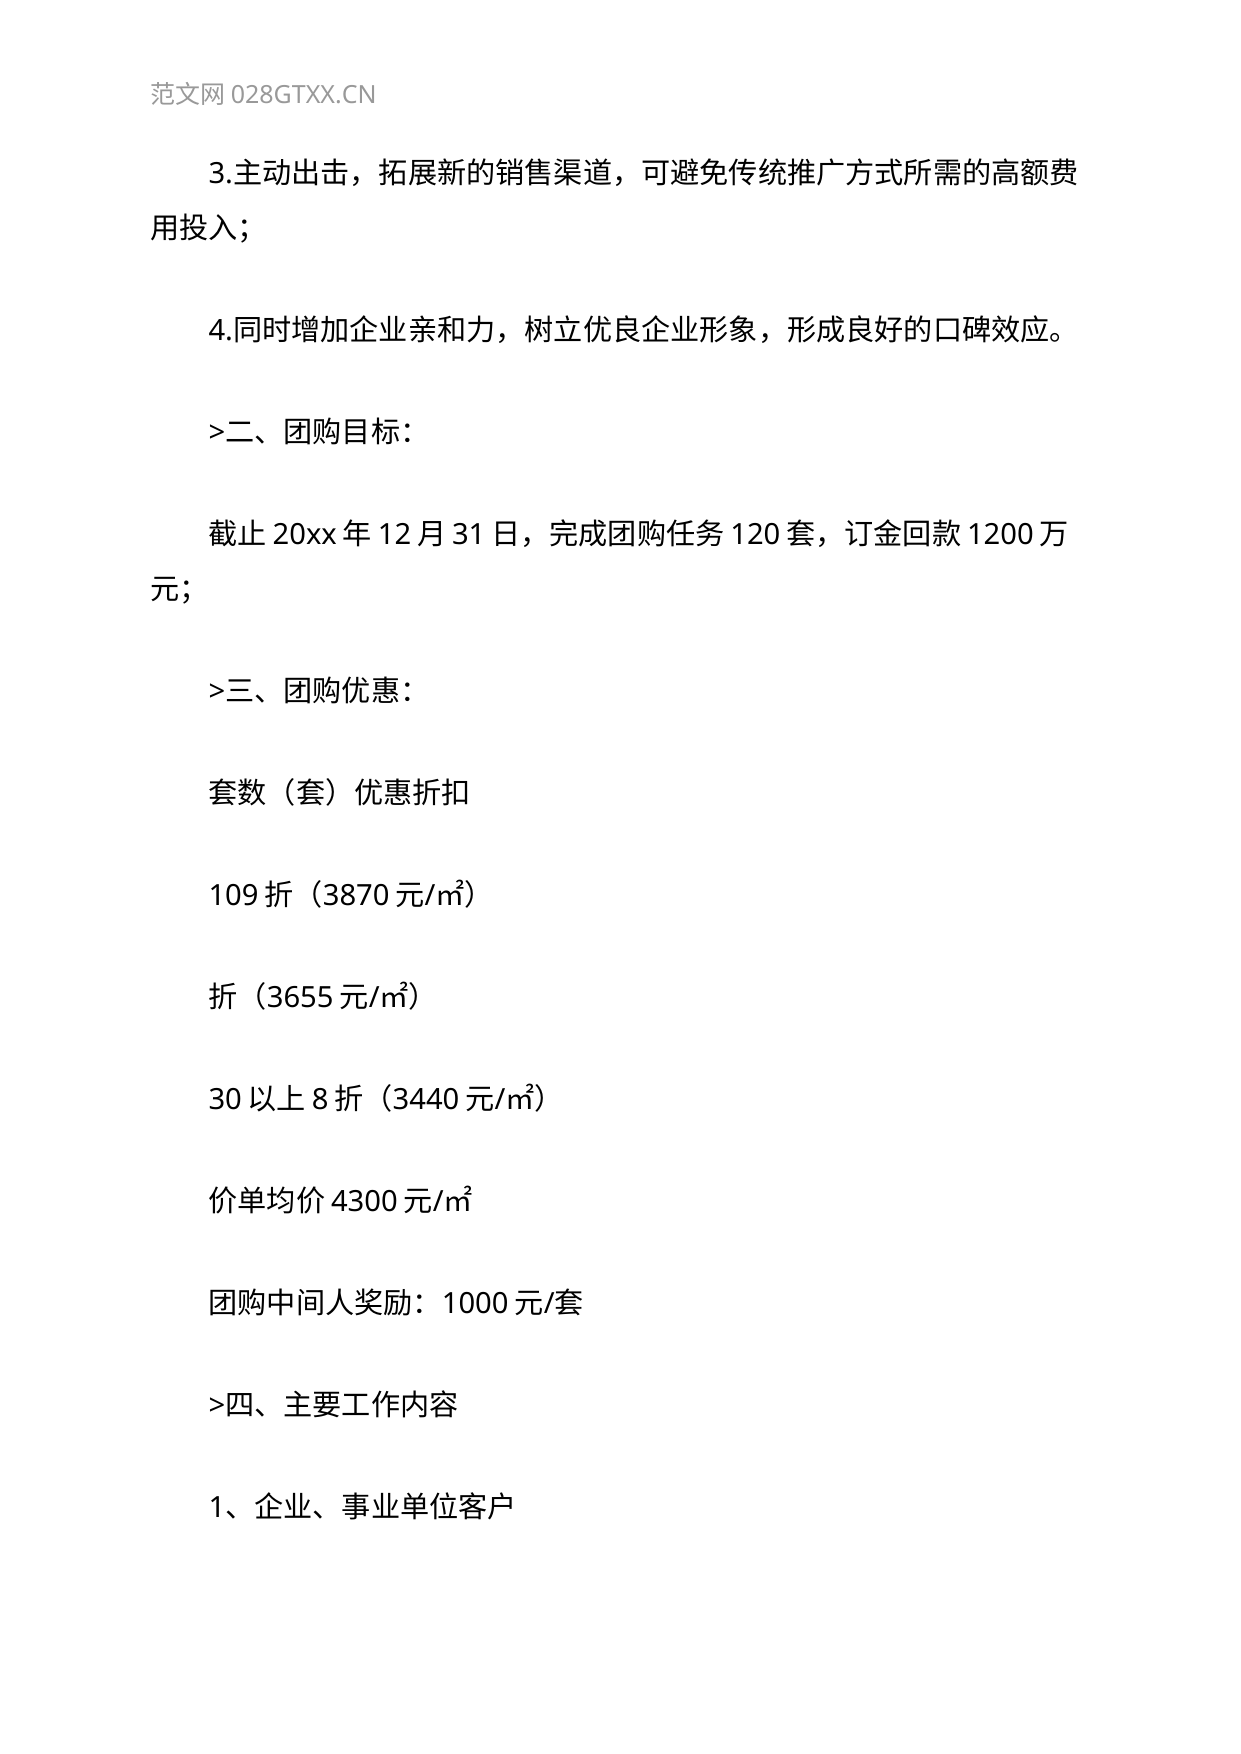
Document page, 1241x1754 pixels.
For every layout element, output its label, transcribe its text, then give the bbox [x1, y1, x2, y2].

text 4.同时增加企业亲和力，树立优良企业形象，形成良好的口碑效应。 [150, 307, 1090, 349]
text 团购中间人奖励：1000元/套 [150, 1279, 1090, 1322]
text 1、企业、事业单位客户 [150, 1483, 1090, 1526]
text 折（3655元/㎡） [150, 973, 1090, 1016]
text 3.主动出击，拓展新的销售渠道，可避免传统推广方式所需的高额费用投入； [150, 150, 1090, 247]
text >二、团购目标： [150, 409, 1090, 451]
text >四、主要工作内容 [150, 1381, 1090, 1423]
text 109折（3870元/㎡） [150, 871, 1090, 914]
text 截止20xx年12月31日，完成团购任务120套，订金回款1200万元； [150, 511, 1090, 608]
text >三、团购优惠： [150, 667, 1090, 710]
text 价单均价4300元/㎡ [150, 1177, 1090, 1219]
text 30以上8折（3440元/㎡） [150, 1075, 1090, 1118]
text 套数（套）优惠折扣 [150, 769, 1090, 812]
